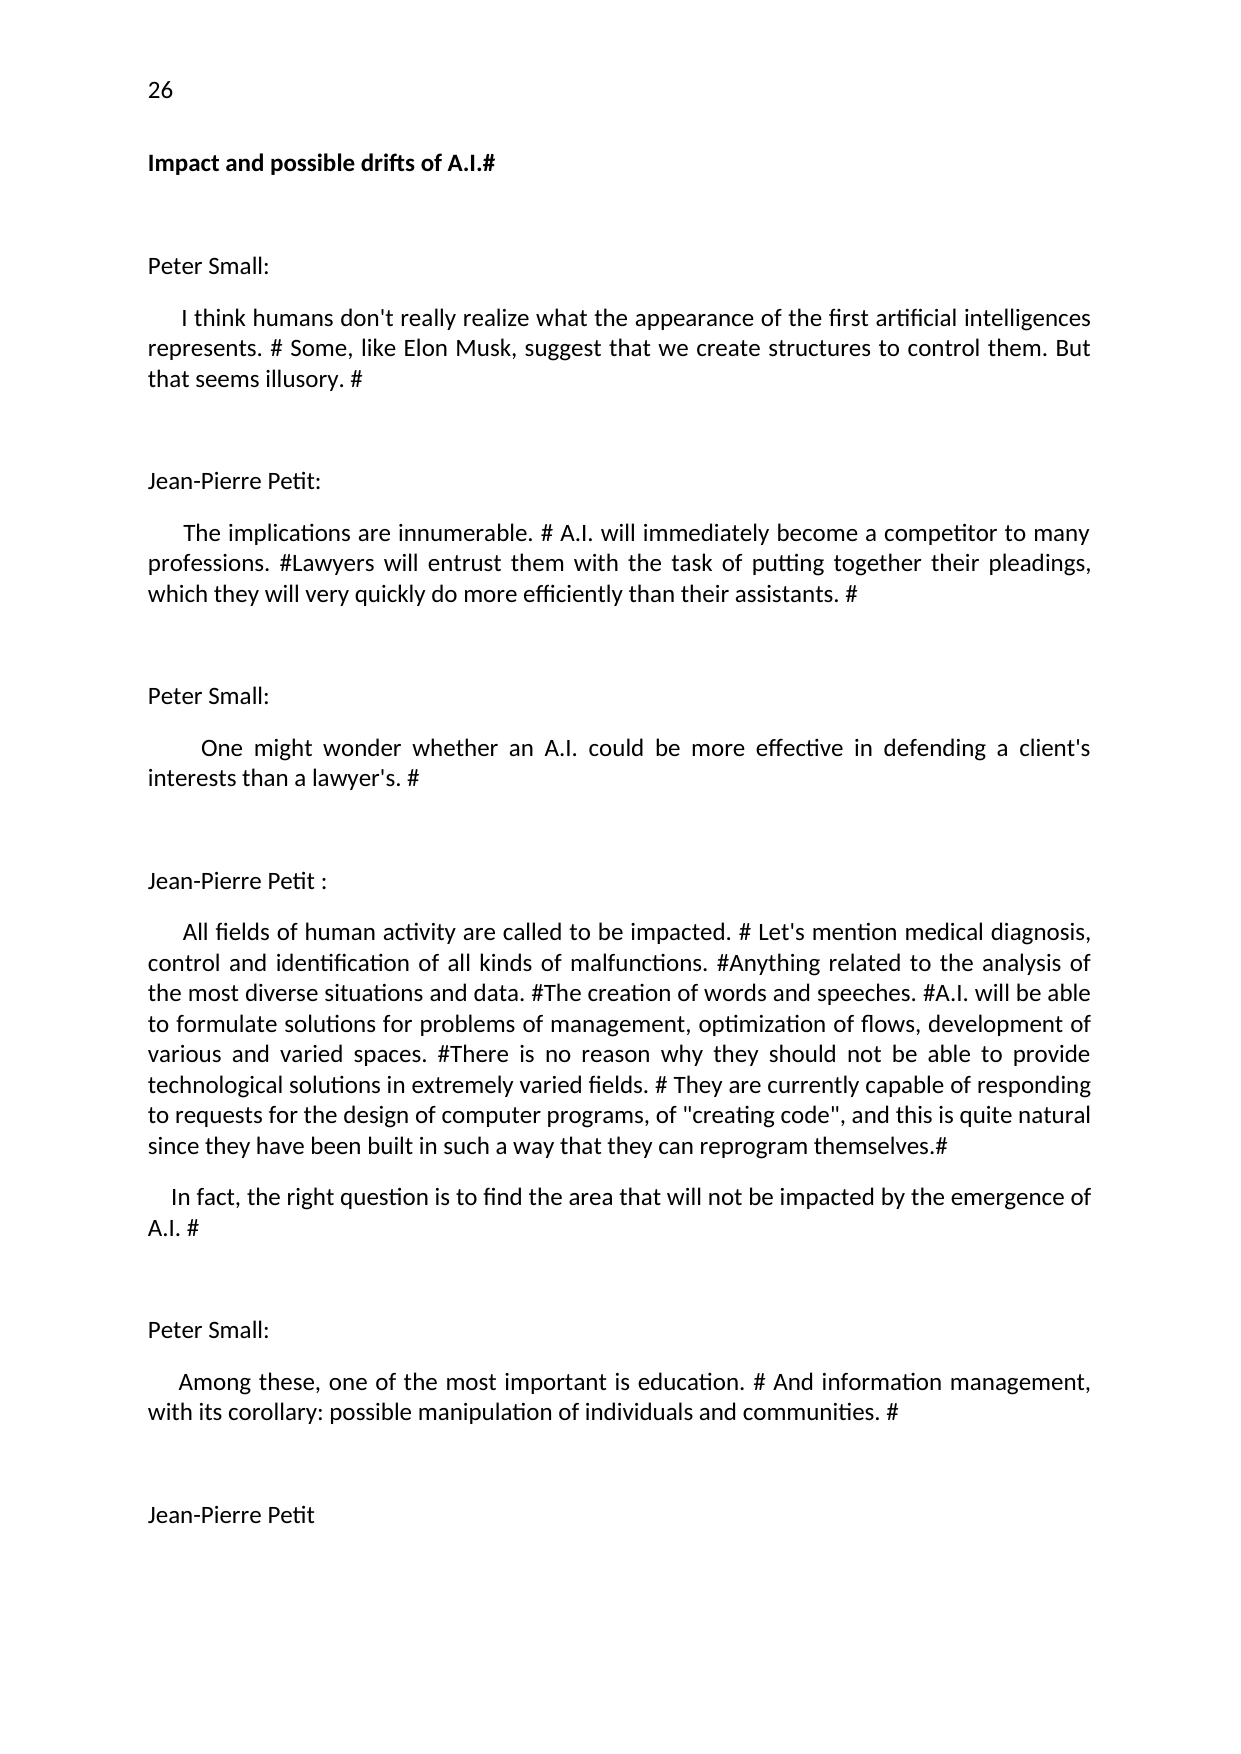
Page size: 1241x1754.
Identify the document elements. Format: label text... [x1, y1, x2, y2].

text I think humans don't really realize what the appearance of the first artificial intelligences represents. # Some, like Elon Musk, suggest that we create structures to control them. But that seems illusory. # [148, 302, 1093, 393]
text In fact, the right question is to find the area that will not be impacted by the emergence of A.I. # [148, 1181, 1093, 1242]
text Among these, one of the most important is education. # And information management, with its corollary: possible manipulation of individuals and communities. # [148, 1366, 1093, 1427]
text Jean-Pierre Petit: [148, 465, 1093, 496]
text One might wonder whether an A.I. could be more effective in defending a client's interests than a lawyer's. # [148, 732, 1093, 793]
list Impact and possible drifts of A.I.# [148, 148, 1093, 178]
text Jean-Pierre Petit : [148, 865, 1093, 896]
text Peter Small: [148, 681, 1093, 711]
text Peter Small: [148, 1315, 1093, 1345]
text Peter Small: [148, 250, 1093, 281]
text Jean-Pierre Petit [148, 1499, 1093, 1530]
text The implications are innumerable. # A.I. will immediately become a competitor to many professions. #Lawyers will entrust them with the task of putting together their pleadings, which they will very quickly do more efficiently than their assistants. # [148, 517, 1093, 608]
text All fields of human activity are called to be impacted. # Let's mention medical diagnosis, control and identification of all kinds of malfunctions. #Anything related to the analysis of the most diverse situations and data. #The creation of words and speeches. #A.I. will be able to formulate solutions for problems of management, optimization of flows, development of various and varied spaces. #There is no reason why they should not be able to provide technological solutions in extremely varied fields. # They are currently capable of responding to requests for the design of computer programs, of "creating code", and this is quite natural since they have been built in such a way that they can reprogram themselves.# [148, 916, 1093, 1161]
